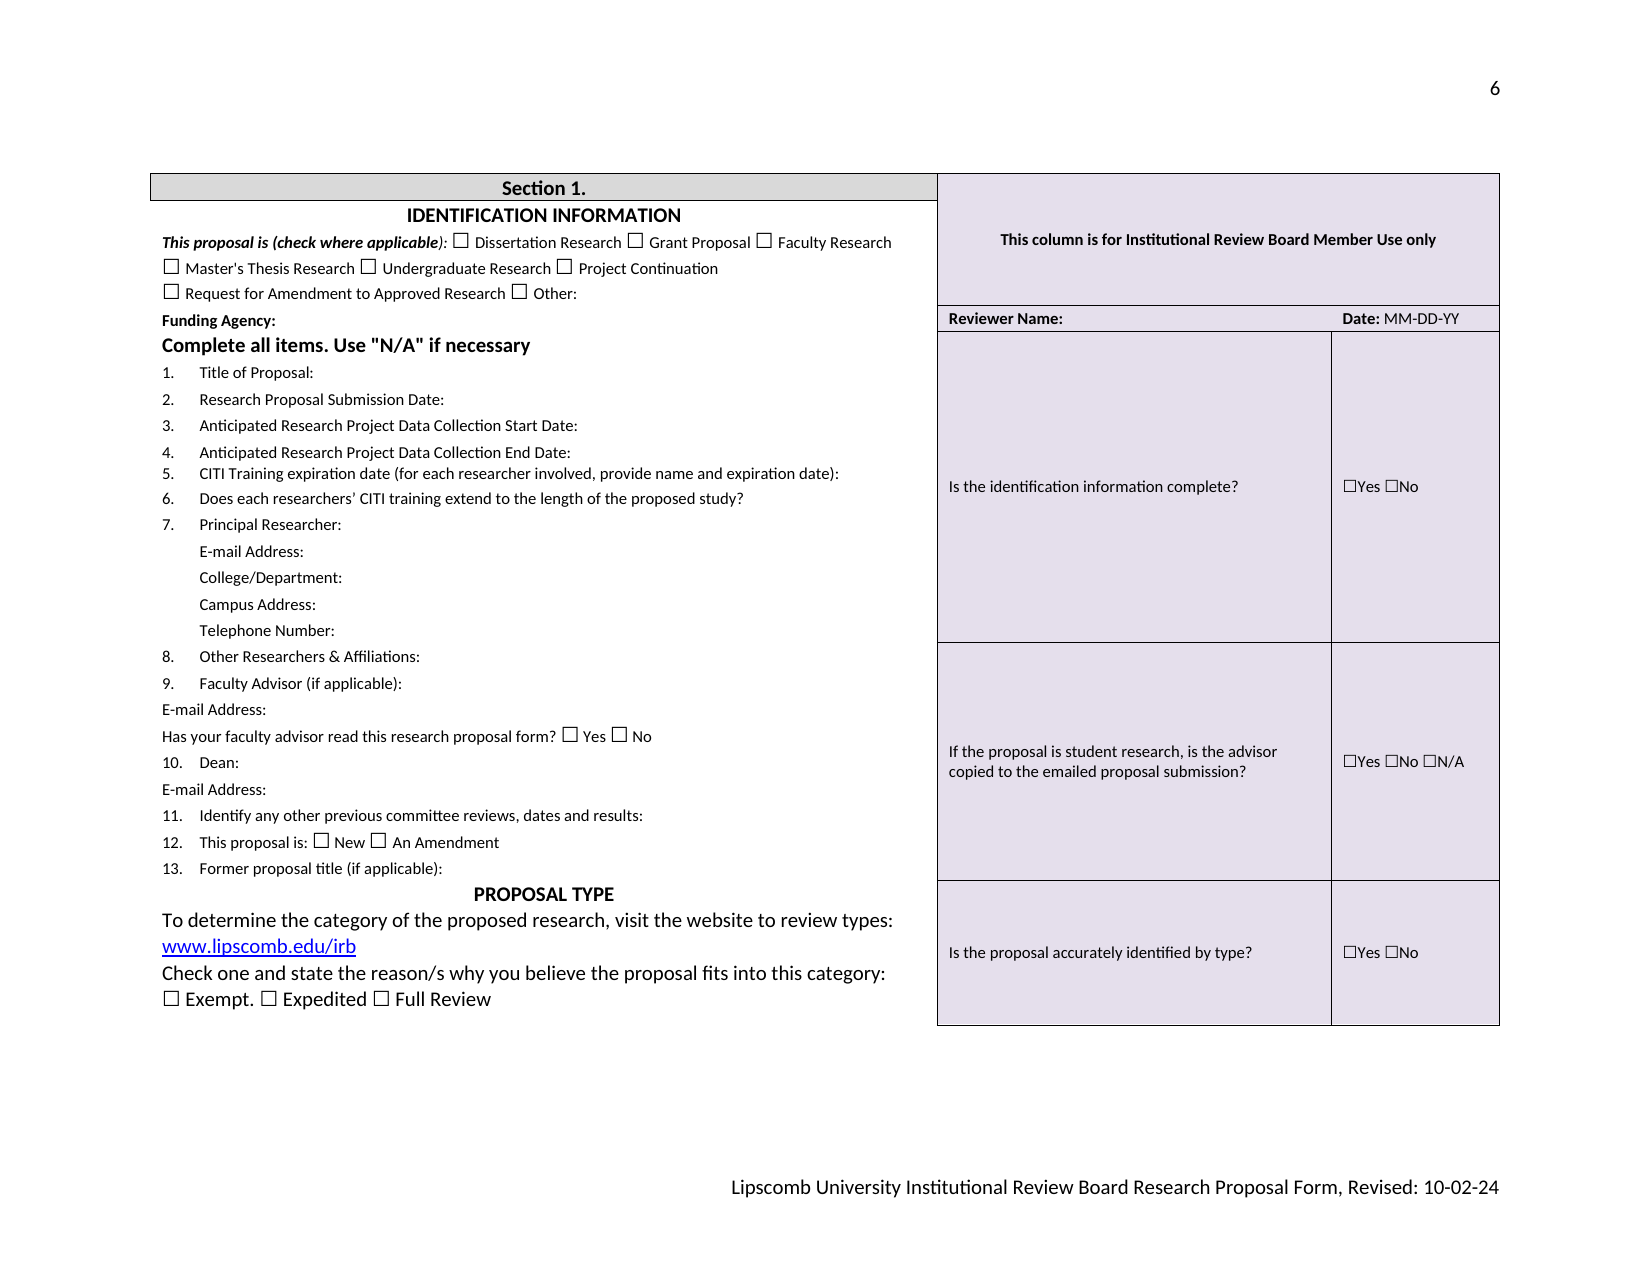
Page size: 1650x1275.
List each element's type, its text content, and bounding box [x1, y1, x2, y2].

table_cell ☐ Exempt. ☐ Expedited ☐ Full Review [151, 986, 937, 1024]
table_cell Funding Agency: [151, 305, 937, 331]
table_cell Faculty Advisor (if applicable): [151, 668, 937, 694]
table_cell Other Researchers & Affiliations: [151, 642, 937, 668]
table_cell IDENTIFICATION INFORMATION [151, 201, 937, 227]
table_cell ☐Yes ☐No [1332, 881, 1499, 1024]
table_cell Principal Researcher: [151, 509, 937, 536]
table_cell Check one and state the reason/s why you believe the proposal fits into this category: [151, 959, 937, 986]
table_cell ☐Yes ☐No ☐N/A [1332, 643, 1499, 880]
table_cell E-mail Address: [151, 536, 937, 562]
table_cell Anticipated Research Project Data Collection End Date: CITI Training expiration date (for each researcher involved, provide name and expiration date): Does each researchers’ CITI training extend to the length of the proposed study? [151, 437, 937, 509]
table_cell E-mail Address: [151, 695, 937, 721]
table_cell Title of Proposal: [151, 358, 937, 384]
table_cell Former proposal title (if applicable): [151, 853, 937, 880]
table_cell E-mail Address: [151, 774, 937, 800]
table_cell Is the identification information complete? [938, 332, 1331, 642]
table_cell College/Department: [151, 562, 937, 589]
table_cell Dean: [151, 747, 937, 774]
table_header Section 1. [151, 174, 937, 200]
table_cell Identify any other previous committee reviews, dates and results: [151, 800, 937, 827]
table_cell This proposal is (check where applicable): ☐ Dissertation Research ☐ Grant Proposal ☐ Faculty Research ☐ Master's Thesis Research ☐ Undergraduate Research ☐ Project Continuation ☐ Request for Amendment to Approved Research ☐ Other: [151, 228, 937, 305]
table_cell www.lipscomb.edu/irb [151, 933, 937, 959]
table_cell Reviewer Name: [938, 306, 1331, 331]
table_cell Is the proposal accurately identified by type? [938, 881, 1331, 1024]
table_cell Date: MM-DD-YY [1331, 306, 1499, 331]
table_cell Campus Address: [151, 589, 937, 615]
table_cell Telephone Number: [151, 615, 937, 642]
table_cell Complete all items. Use "N/A" if necessary [151, 331, 937, 358]
table_cell To determine the category of the proposed research, visit the website to review types: [151, 906, 937, 933]
table_cell Has your faculty advisor read this research proposal form? ☐ Yes ☐ No [151, 721, 937, 747]
table_cell Research Proposal Submission Date: [151, 384, 937, 411]
table_cell Anticipated Research Project Data Collection Start Date: [151, 411, 937, 437]
table_cell ☐Yes ☐No [1332, 332, 1499, 642]
table_header This column is for Institutional Review Board Member Use only [938, 174, 1499, 305]
table_cell If the proposal is student research, is the advisor copied to the emailed proposal submission? [938, 643, 1331, 880]
table_cell PROPOSAL TYPE [151, 880, 937, 906]
table_cell This proposal is: ☐ New ☐ An Amendment [151, 827, 937, 853]
